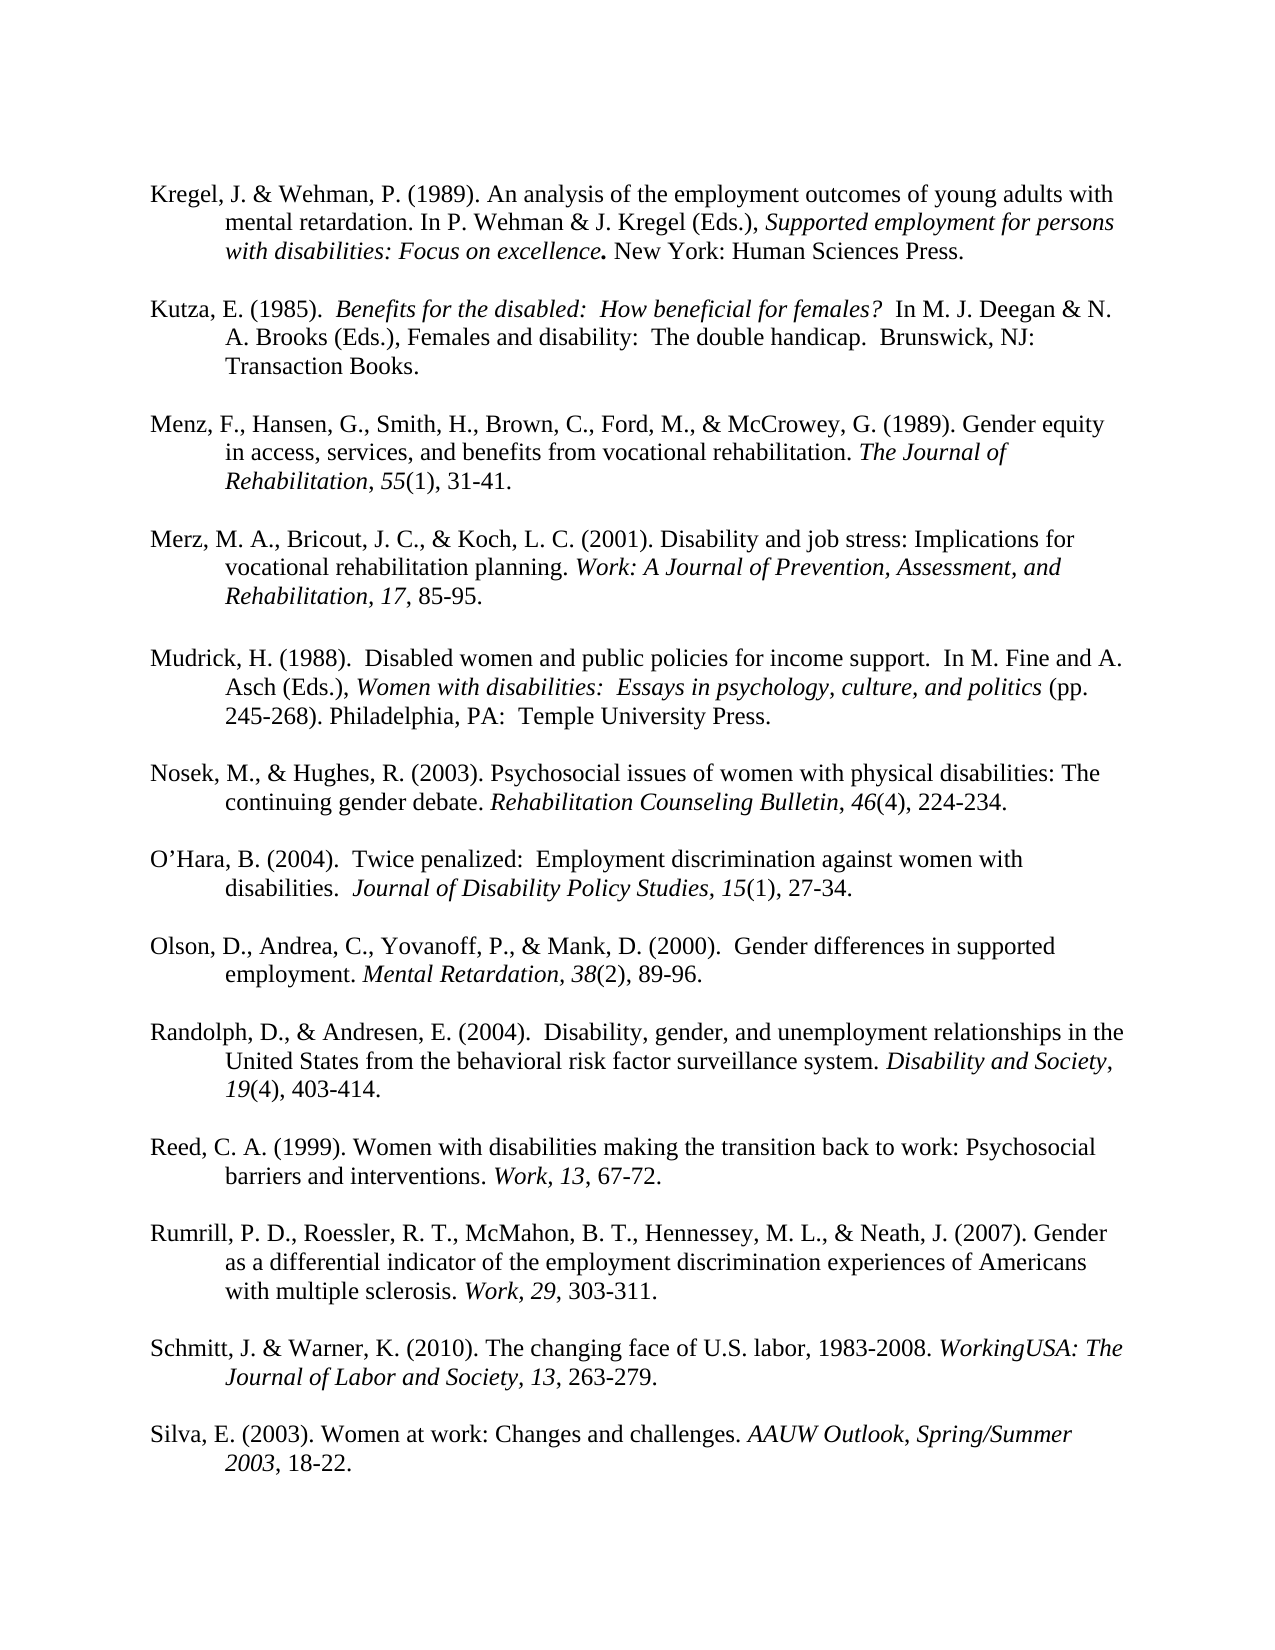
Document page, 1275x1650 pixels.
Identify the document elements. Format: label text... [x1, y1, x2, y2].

text Rumrill, P. D., Roessler, R. T., McMahon, B. T., Hennessey, M. L., & Neath, J. (2007). Gender as a differential indicator of the employment discrimination experiences of Americans with multiple sclerosis. Work, 29, 303-311. [150, 1218, 1125, 1304]
text Menz, F., Hansen, G., Smith, H., Brown, C., Ford, M., & McCrowey, G. (1989). Gender equity in access, services, and benefits from vocational rehabilitation. The Journal of Rehabilitation, 55(1), 31-41. [150, 409, 1125, 495]
text Nosek, M., & Hughes, R. (2003). Psychosocial issues of women with physical disabilities: The continuing gender debate. Rehabilitation Counseling Bulletin, 46(4), 224-234. [150, 758, 1125, 816]
text Kregel, J. & Wehman, P. (1989). An analysis of the employment outcomes of young adults with mental retardation. In P. Wehman & J. Kregel (Eds.), Supported employment for persons with disabilities: Focus on excellence. New York: Human Sciences Press. [150, 179, 1125, 265]
text Merz, M. A., Bricout, J. C., & Koch, L. C. (2001). Disability and job stress: Implications for vocational rehabilitation planning. Work: A Journal of Prevention, Assessment, and Rehabilitation, 17, 85-95. [150, 524, 1125, 610]
text Silva, E. (2003). Women at work: Changes and challenges. AAUW Outlook, Spring/Summer 2003, 18-22. [150, 1419, 1125, 1477]
text Reed, C. A. (1999). Women with disabilities making the transition back to work: Psychosocial barriers and interventions. Work, 13, 67-72. [150, 1132, 1125, 1189]
text Olson, D., Andrea, C., Yovanoff, P., & Mank, D. (2000). Gender differences in supported employment. Mental Retardation, 38(2), 89-96. [150, 931, 1125, 988]
text Kutza, E. (1985). Benefits for the disabled: How beneficial for females? In M. J. Deegan & N. A. Brooks (Eds.), Females and disability: The double handicap. Brunswick, NJ: Transaction Books. [150, 294, 1125, 380]
text Schmitt, J. & Warner, K. (2010). The changing face of U.S. labor, 1983-2008. WorkingUSA: The Journal of Labor and Society, 13, 263-279. [150, 1333, 1125, 1391]
text O’Hara, B. (2004). Twice penalized: Employment discrimination against women with disabilities. Journal of Disability Policy Studies, 15(1), 27-34. [150, 844, 1125, 902]
text Mudrick, H. (1988). Disabled women and public policies for income support. In M. Fine and A. Asch (Eds.), Women with disabilities: Essays in psychology, culture, and politics (pp. 245-268). Philadelphia, PA: Temple University Press. [150, 643, 1125, 729]
text Randolph, D., & Andresen, E. (2004). Disability, gender, and unemployment relationships in the United States from the behavioral risk factor surveillance system. Disability and Society, 19(4), 403-414. [150, 1017, 1125, 1103]
